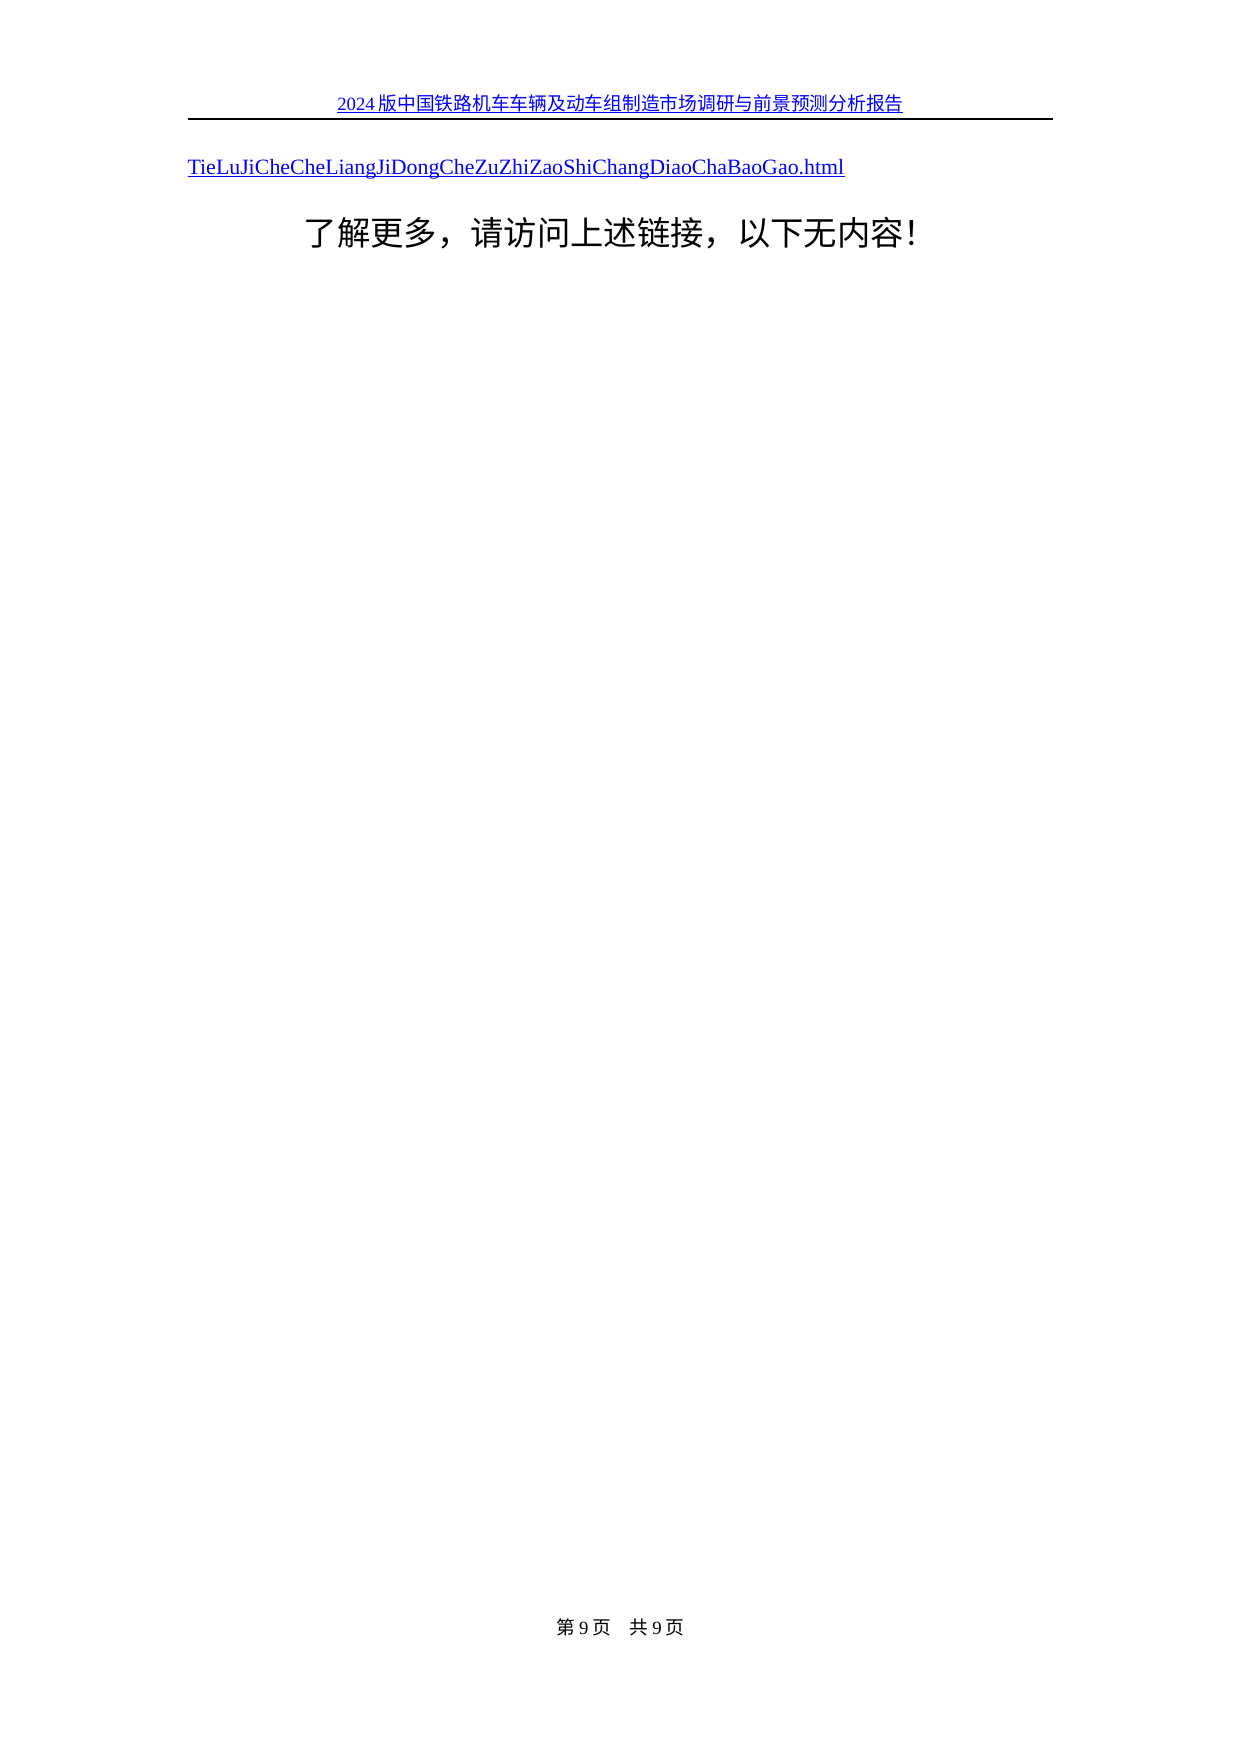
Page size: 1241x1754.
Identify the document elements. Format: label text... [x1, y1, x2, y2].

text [187, 150, 1053, 183]
title 了解更多，请访问上述链接，以下无内容！ [187, 199, 1053, 264]
